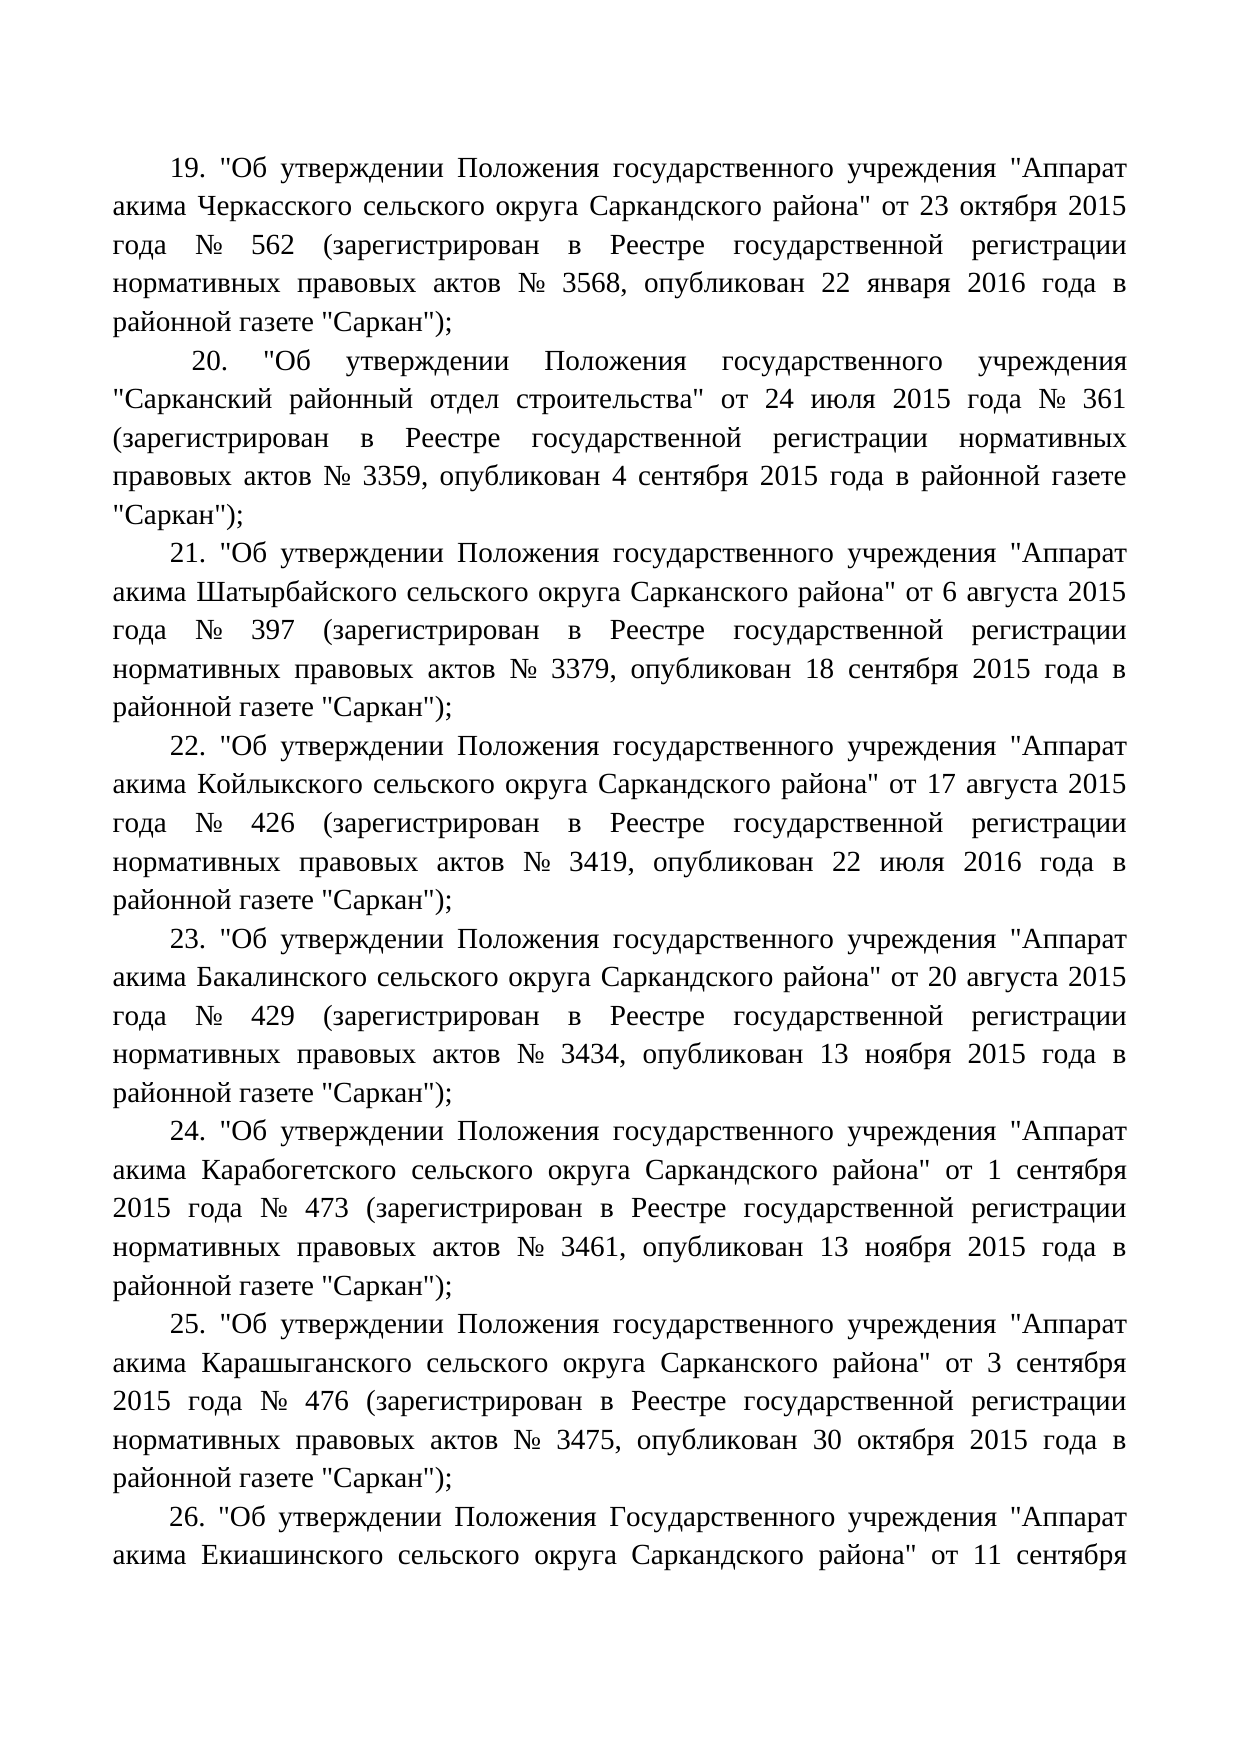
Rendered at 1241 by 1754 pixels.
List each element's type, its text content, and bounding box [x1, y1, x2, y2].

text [112, 1499, 1128, 1571]
text 20. "Об утверждении Положения государственного учреждения "Сарканский районный отдел строительства" от 24 июля 2015 года № 361 (зарегистрирован в Реестре государственной регистрации нормативных правовых актов № 3359, опубликован 4 сентября 2015 года в районной газете "Саркан"); [112, 343, 1128, 530]
text 22. "Об утверждении Положения государственного учреждения "Аппарат акима Койлыкского сельского округа Саркандского района" от 17 августа 2015 года № 426 (зарегистрирован в Реестре государственной регистрации нормативных правовых актов № 3419, опубликован 22 июля 2016 года в районной газете "Саркан"); [112, 728, 1128, 916]
text 19. "Об утверждении Положения государственного учреждения "Аппарат акима Черкасского сельского округа Саркандского района" от 23 октября 2015 года № 562 (зарегистрирован в Реестре государственной регистрации нормативных правовых актов № 3568, опубликован 22 января 2016 года в районной газете "Саркан"); [112, 150, 1128, 338]
text 24. "Об утверждении Положения государственного учреждения "Аппарат акима Карабогетского сельского округа Саркандского района" от 1 сентября 2015 года № 473 (зарегистрирован в Реестре государственной регистрации нормативных правовых актов № 3461, опубликован 13 ноября 2015 года в районной газете "Саркан"); [112, 1113, 1128, 1301]
text 21. "Об утверждении Положения государственного учреждения "Аппарат акима Шатырбайского сельского округа Сарканского района" от 6 августа 2015 года № 397 (зарегистрирован в Реестре государственной регистрации нормативных правовых актов № 3379, опубликован 18 сентября 2015 года в районной газете "Саркан"); [112, 535, 1128, 723]
text 23. "Об утверждении Положения государственного учреждения "Аппарат акима Бакалинского сельского округа Саркандского района" от 20 августа 2015 года № 429 (зарегистрирован в Реестре государственной регистрации нормативных правовых актов № 3434, опубликован 13 ноября 2015 года в районной газете "Саркан"); [112, 921, 1128, 1108]
text 25. "Об утверждении Положения государственного учреждения "Аппарат акима Карашыганского сельского округа Сарканского района" от 3 сентября 2015 года № 476 (зарегистрирован в Реестре государственной регистрации нормативных правовых актов № 3475, опубликован 30 октября 2015 года в районной газете "Саркан"); [112, 1306, 1128, 1494]
